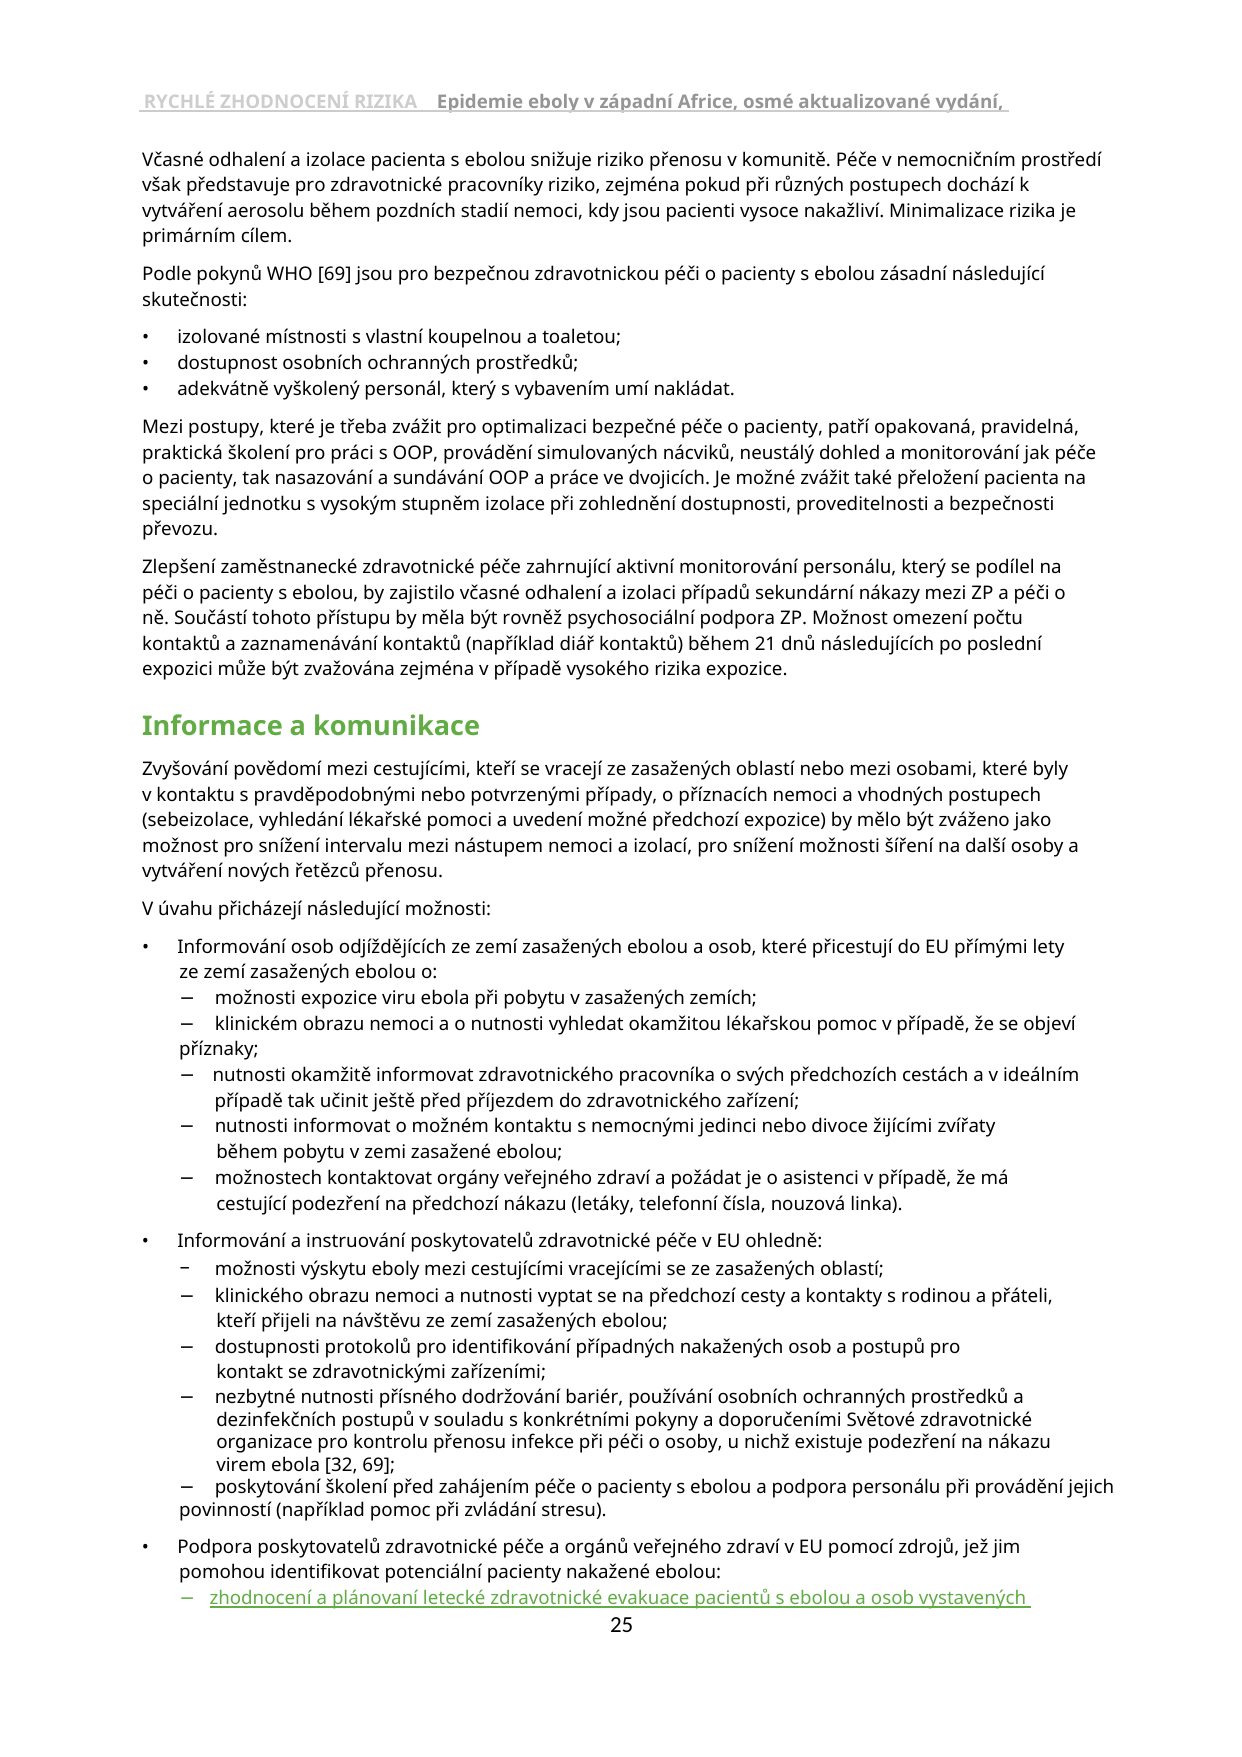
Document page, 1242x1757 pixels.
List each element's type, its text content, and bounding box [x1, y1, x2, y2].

text • izolované místnosti s vlastní koupelnou a toaletou; [142, 323, 1117, 349]
text − nutnosti informovat o možném kontaktu s nemocnými jedinci nebo divoce žijícími zvířaty během pobytu v zemi zasažené ebolou; [179, 1113, 1041, 1164]
text − nutnosti okamžitě informovat zdravotnického pracovníka o svých předchozích cestách a v ideálním případě tak učinit ještě před příjezdem do zdravotnického zařízení; [179, 1061, 1083, 1113]
text • Informování a instruování poskytovatelů zdravotnické péče v EU ohledně: [142, 1228, 1117, 1253]
text − možnosti expozice viru ebola při pobytu v zasažených zemích; [179, 984, 1117, 1010]
text • Informování osob odjíždějících ze zemí zasažených ebolou a osob, které přicestují do EU přímými lety ze zemí zasažených ebolou o: [142, 933, 1075, 984]
text − dostupnosti protokolů pro identifikování případných nakažených osob a postupů pro kontakt se zdravotnickými zařízeními; [179, 1333, 1023, 1384]
text • adekvátně vyškolený personál, který s vybavením umí nakládat. [142, 375, 1117, 400]
text • Podpora poskytovatelů zdravotnické péče a orgánů veřejného zdraví v EU pomocí zdrojů, jež jim pomohou identifikovat potenciální pacienty nakažené ebolou: [142, 1533, 1081, 1584]
text − klinickém obrazu nemoci a o nutnosti vyhledat okamžitou lékařskou pomoc v případě, že se objeví příznaky; [179, 1010, 1117, 1061]
text Zlepšení zaměstnanecké zdravotnické péče zahrnující aktivní monitorování personálu, který se podílel na péči o pacienty s ebolou, by zajistilo včasné odhalení a izolaci případů sekundární nákazy mezi ZP a péči o ně. Součástí tohoto přístupu by měla být rovněž psychosociální podpora ZP. Možnost omezení počtu kontaktů a zaznamenávání kontaktů (například diář kontaktů) během 21 dnů následujících po poslední expozici může být zvažována zejména v případě vysokého rizika expozice. [142, 553, 1093, 681]
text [179, 1584, 1055, 1610]
text Mezi postupy, které je třeba zvážit pro optimalizaci bezpečné péče o pacienty, patří opakovaná, pravidelná, praktická školení pro práci s OOP, provádění simulovaných nácviků, neustálý dohled a monitorování jak péče o pacienty, tak nasazování a sundávání OOP a práce ve dvojicích. Je možné zvážit také přeložení pacienta na speciální jednotku s vysokým stupněm izolace při zohlednění dostupnosti, proveditelnosti a bezpečnosti převozu. [142, 413, 1098, 541]
text • dostupnost osobních ochranných prostředků; [142, 349, 1117, 374]
text Podle pokynů WHO [69] jsou pro bezpečnou zdravotnickou péči o pacienty s ebolou zásadní následující skutečnosti: [142, 260, 1117, 311]
text − možnosti výskytu eboly mezi cestujícími vracejícími se ze zasažených oblastí; [179, 1253, 1117, 1282]
text Včasné odhalení a izolace pacienta s ebolou snižuje riziko přenosu v komunitě. Péče v nemocničním prostředí však představuje pro zdravotnické pracovníky riziko, zejména pokud při různých postupech dochází k vytváření aerosolu během pozdních stadií nemoci, kdy jsou pacienti vysoce nakažliví. Minimalizace rizika je primárním cílem. [142, 147, 1103, 248]
text Zvyšování povědomí mezi cestujícími, kteří se vracejí ze zasažených oblastí nebo mezi osobami, které byly v kontaktu s pravděpodobnými nebo potvrzenými případy, o příznacích nemoci a vhodných postupech (sebeizolace, vyhledání lékařské pomoci a uvedení možné předchozí expozice) by mělo být zváženo jako možnost pro snížení intervalu mezi nástupem nemoci a izolací, pro snížení možnosti šíření na další osoby a vytváření nových řetězců přenosu. [142, 756, 1084, 883]
text − klinického obrazu nemoci a nutnosti vyptat se na předchozí cesty a kontakty s rodinou a přáteli, kteří přijeli na návštěvu ze zemí zasažených ebolou; [179, 1282, 1058, 1333]
text V úvahu přicházejí následující možnosti: [142, 896, 1117, 921]
text − poskytování školení před zahájením péče o pacienty s ebolou a podpora personálu při provádění jejich povinností (například pomoc při zvládání stresu). [179, 1476, 1117, 1521]
text − možnostech kontaktovat orgány veřejného zdraví a požádat je o asistenci v případě, že má cestující podezření na předchozí nákazu (letáky, telefonní čísla, nouzová linka). [179, 1164, 1064, 1215]
text Informace a komunikace [142, 706, 1117, 743]
text − nezbytné nutnosti přísného dodržování bariér, používání osobních ochranných prostředků a dezinfekčních postupů v souladu s konkrétními pokyny a doporučeními Světové zdravotnické organizace pro kontrolu přenosu infekce při péči o osoby, u nichž existuje podezření na nákazu virem ebola [32, 69]; [179, 1385, 1089, 1476]
